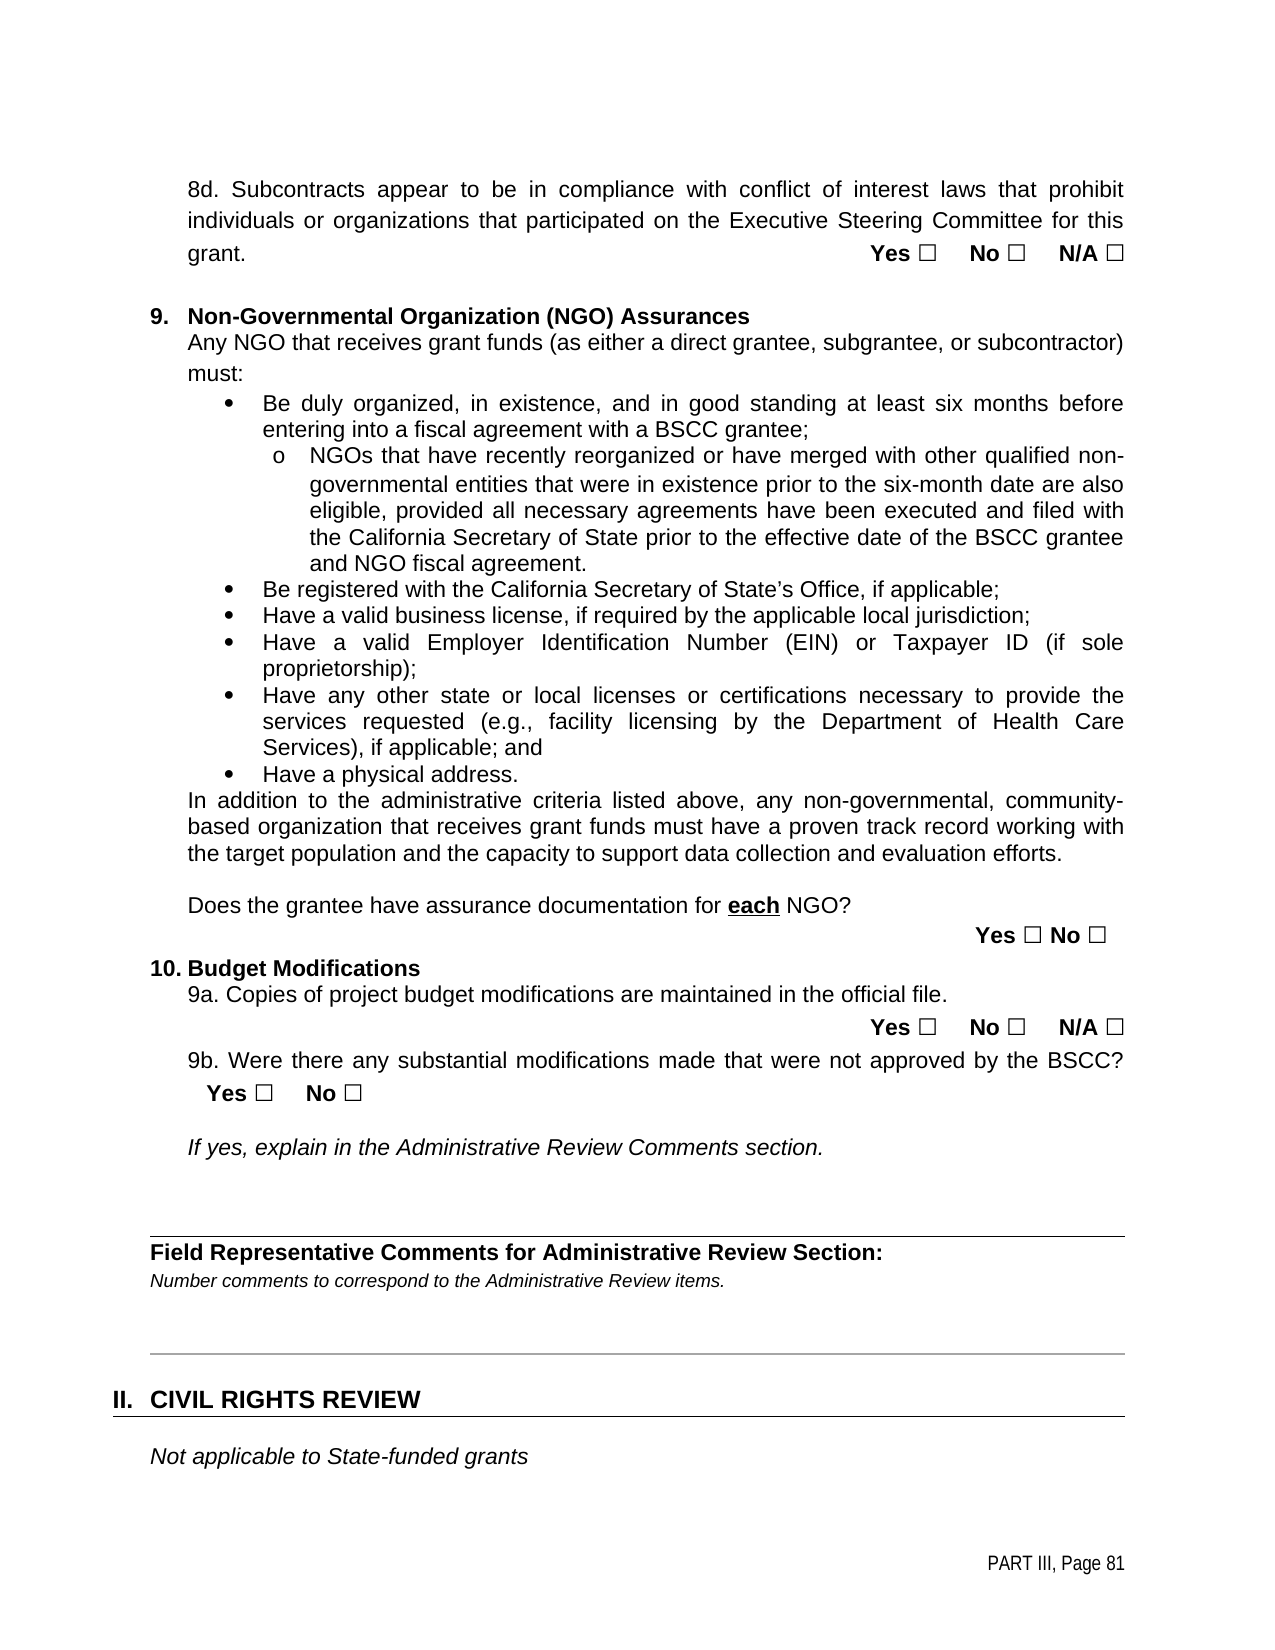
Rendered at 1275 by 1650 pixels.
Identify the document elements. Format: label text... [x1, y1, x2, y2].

list Have a valid Employer Identification Number (EIN) or Taxpayer ID (if sole proprietorship); [225, 629, 1125, 682]
list Yes No N/A [187, 1011, 1125, 1042]
text If yes, explain in the Administrative Review Comments section. [150, 1134, 1125, 1161]
list NGOs that have recently reorganized or have merged with other qualified non-governmental entities that were in existence prior to the six-month date are also eligible, provided all necessary agreements have been executed and filed with the California Secretary of State prior to the effective date of the BSCC grantee and NGO fiscal agreement. [272, 442, 1125, 576]
list 9a. Copies of project budget modifications are maintained in the official file. [187, 981, 1125, 1007]
list Have a valid business license, if required by the applicable local jurisdiction; [225, 602, 1125, 629]
text Not applicable to State-funded grants [150, 1443, 1125, 1469]
text Number comments to correspond to the Administrative Review items. [150, 1266, 1125, 1291]
text 8d. Subcontracts appear to be in compliance with conflict of interest laws that prohibit individuals or organizations that participated on the Executive Steering Committee for this grant. Yes No N/A [187, 176, 1125, 268]
list 9b. Were there any substantial modifications made that were not approved by the BSCC? Yes No [187, 1047, 1125, 1109]
list Budget Modifications [150, 955, 1125, 981]
list Any NGO that receives grant funds (as either a direct grantee, subgrantee, or subcontractor) must: [187, 329, 1125, 386]
text In addition to the administrative criteria listed above, any non-governmental, community-based organization that receives grant funds must have a proven track record working with the target population and the capacity to support data collection and evaluation efforts. [187, 787, 1125, 866]
list Non-Governmental Organization (NGO) Assurances [150, 303, 1125, 329]
list Have a physical address. [225, 761, 1125, 787]
list Be registered with the California Secretary of State’s Office, if applicable; [225, 576, 1125, 602]
text Does the grantee have assurance documentation for each NGO? [187, 892, 1125, 919]
list Be duly organized, in existence, and in good standing at least six months before entering into a fiscal agreement with a BSCC grantee; [225, 390, 1125, 442]
text Field Representative Comments for Administrative Review Section: [150, 1237, 1125, 1266]
list Have any other state or local licenses or certifications necessary to provide the services requested (e.g., facility licensing by the Department of Health Care Services), if applicable; and [225, 682, 1125, 761]
list Yes No [937, 919, 1125, 950]
list CIVIL RIGHTS REVIEW [112, 1385, 1125, 1417]
